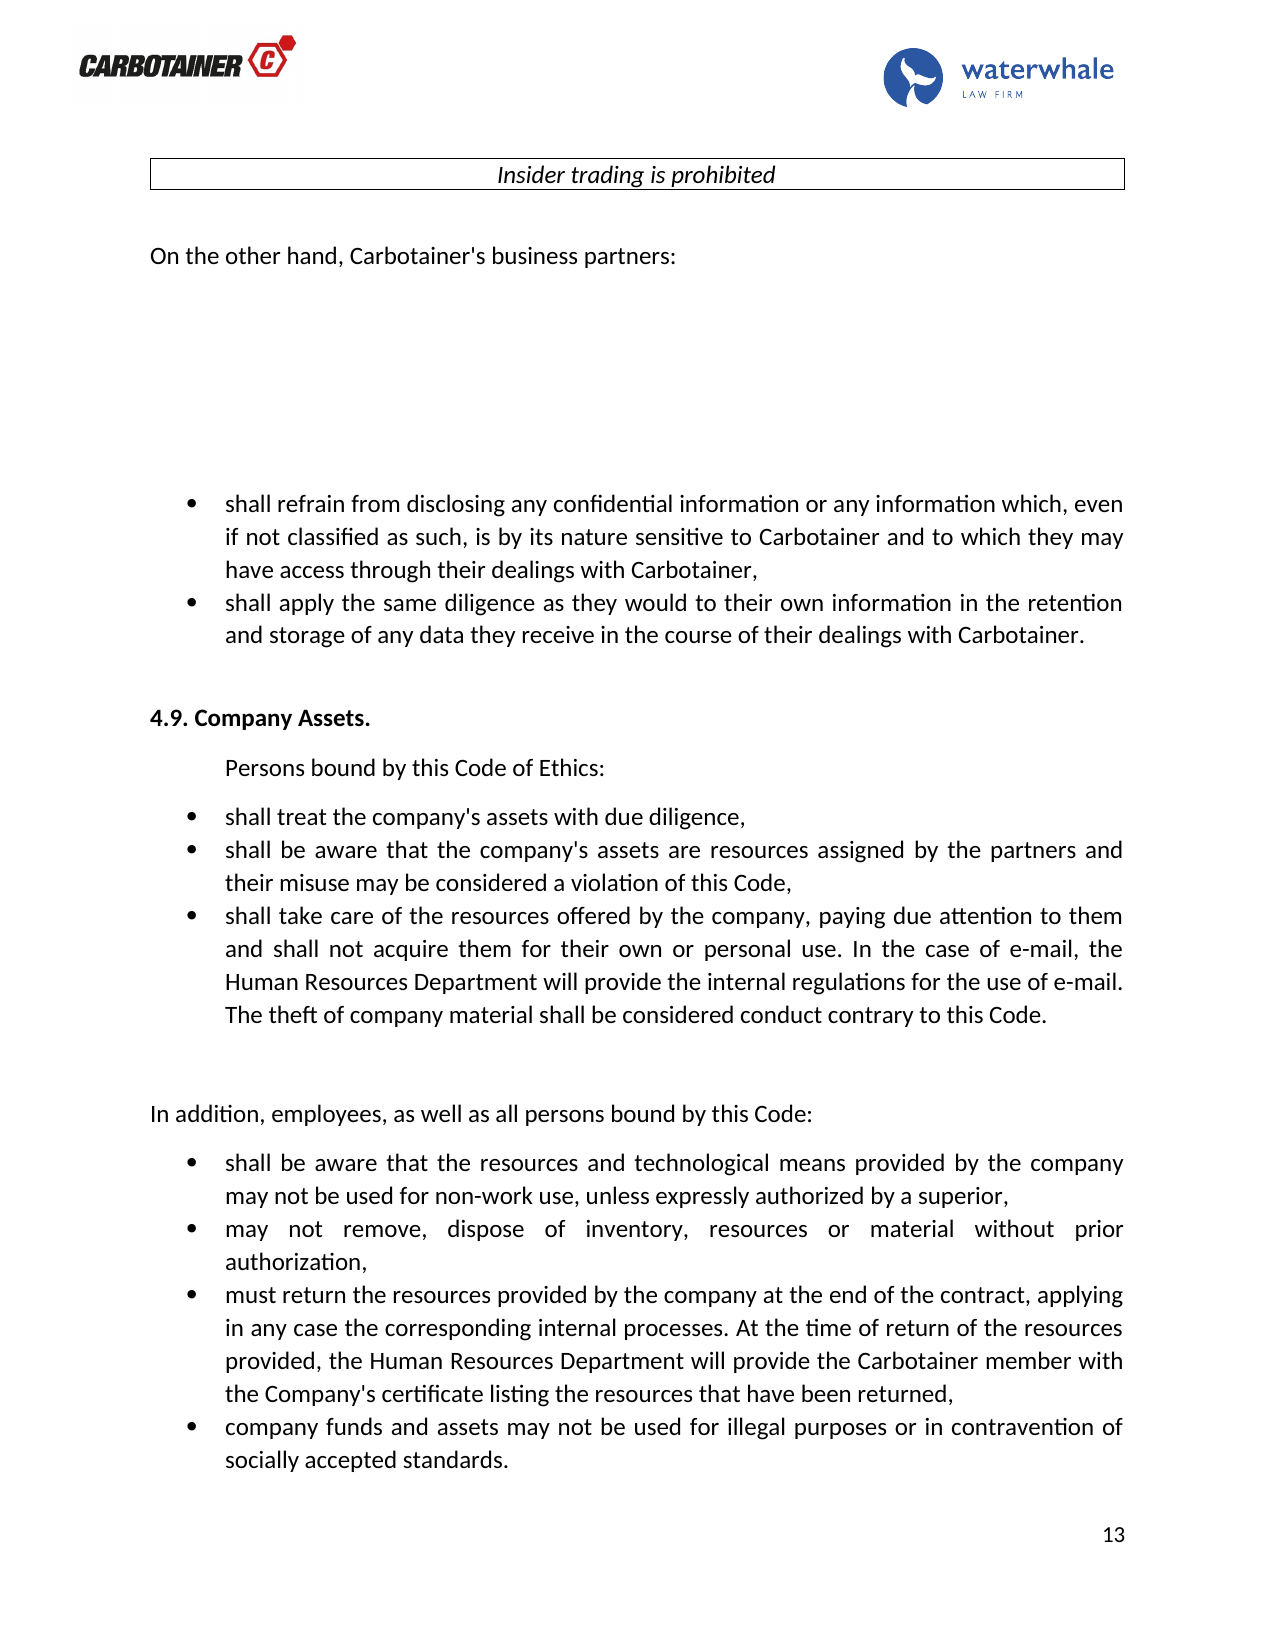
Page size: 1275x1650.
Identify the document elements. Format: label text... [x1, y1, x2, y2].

list may not remove, dispose of inventory, resources or material without prior authorization, [187, 1213, 1125, 1277]
list shall refrain from disclosing any confidential information or any information which, even if not classified as such, is by its nature sensitive to Carbotainer and to which they may have access through their dealings with Carbotainer, [187, 488, 1125, 584]
text Persons bound by this Code of Ethics: [150, 752, 1125, 782]
list shall take care of the resources offered by the company, paying due attention to them and shall not acquire them for their own or personal use. In the case of e-mail, the Human Resources Department will provide the internal regulations for the use of e-mail. The theft of company material shall be considered conduct contrary to this Code. [187, 900, 1125, 1029]
picture [65, 18, 310, 109]
text On the other hand, Carbotainer's business partners: [150, 240, 1125, 271]
list must return the resources provided by the company at the end of the contract, applying in any case the corresponding internal processes. At the time of return of the resources provided, the Human Resources Department will provide the Carbotainer member with the Company's certificate listing the resources that have been returned, [187, 1279, 1125, 1408]
picture [855, 25, 1142, 131]
list company funds and assets may not be used for illegal purposes or in contravention of socially accepted standards. [187, 1411, 1125, 1474]
text In addition, employees, as well as all persons bound by this Code: [150, 1098, 1125, 1128]
list shall treat the company's assets with due diligence, [187, 801, 1125, 832]
text 4.9. Company Assets. [150, 702, 1125, 733]
table_header Insider trading is prohibited [151, 159, 1124, 189]
list shall apply the same diligence as they would to their own information in the retention and storage of any data they receive in the course of their dealings with Carbotainer. [187, 587, 1125, 650]
list shall be aware that the company's assets are resources assigned by the partners and their misuse may be considered a violation of this Code, [187, 834, 1125, 898]
list shall be aware that the resources and technological means provided by the company may not be used for non-work use, unless expressly authorized by a superior, [187, 1147, 1125, 1211]
